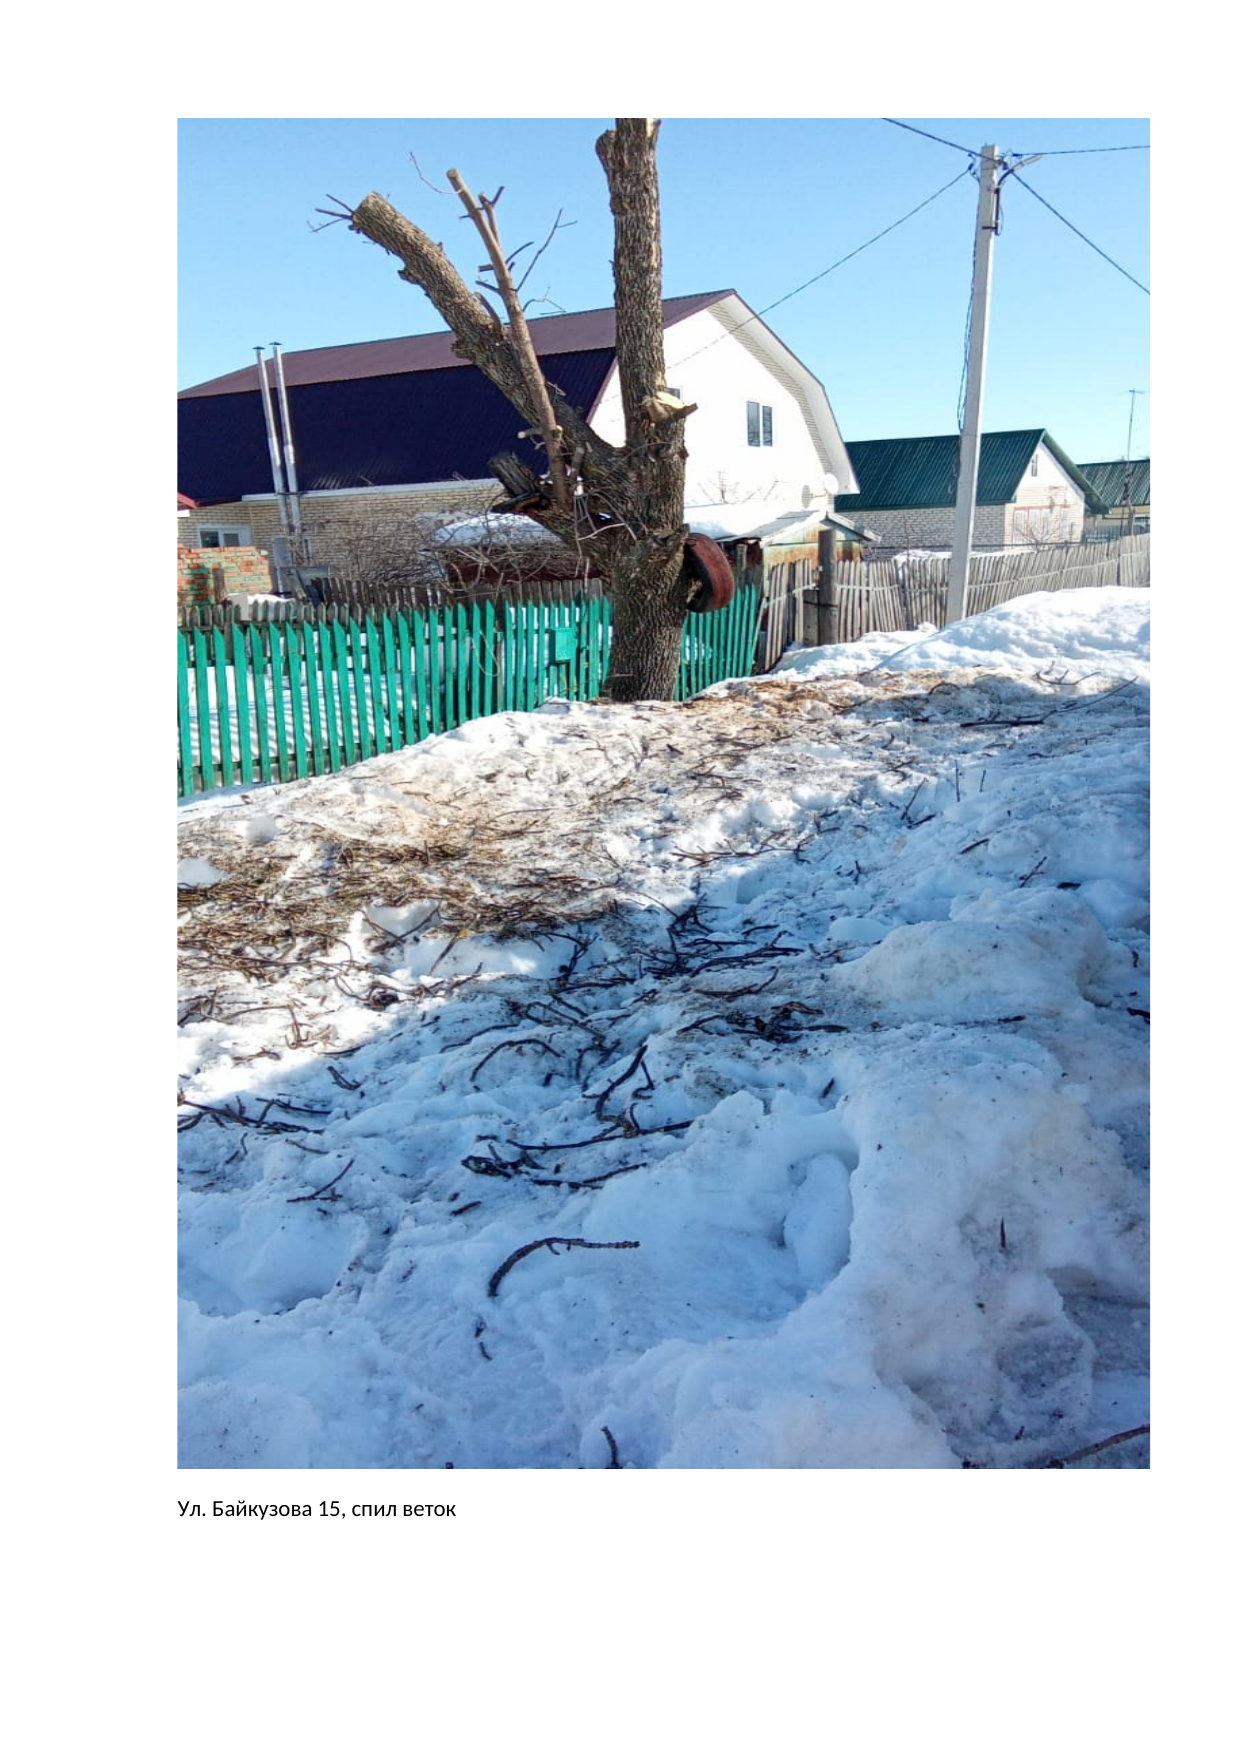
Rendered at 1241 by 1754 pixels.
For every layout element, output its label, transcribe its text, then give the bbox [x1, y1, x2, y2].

text Ул. Байкузова 15, спил веток [177, 1494, 1152, 1522]
picture [177, 118, 1151, 1469]
